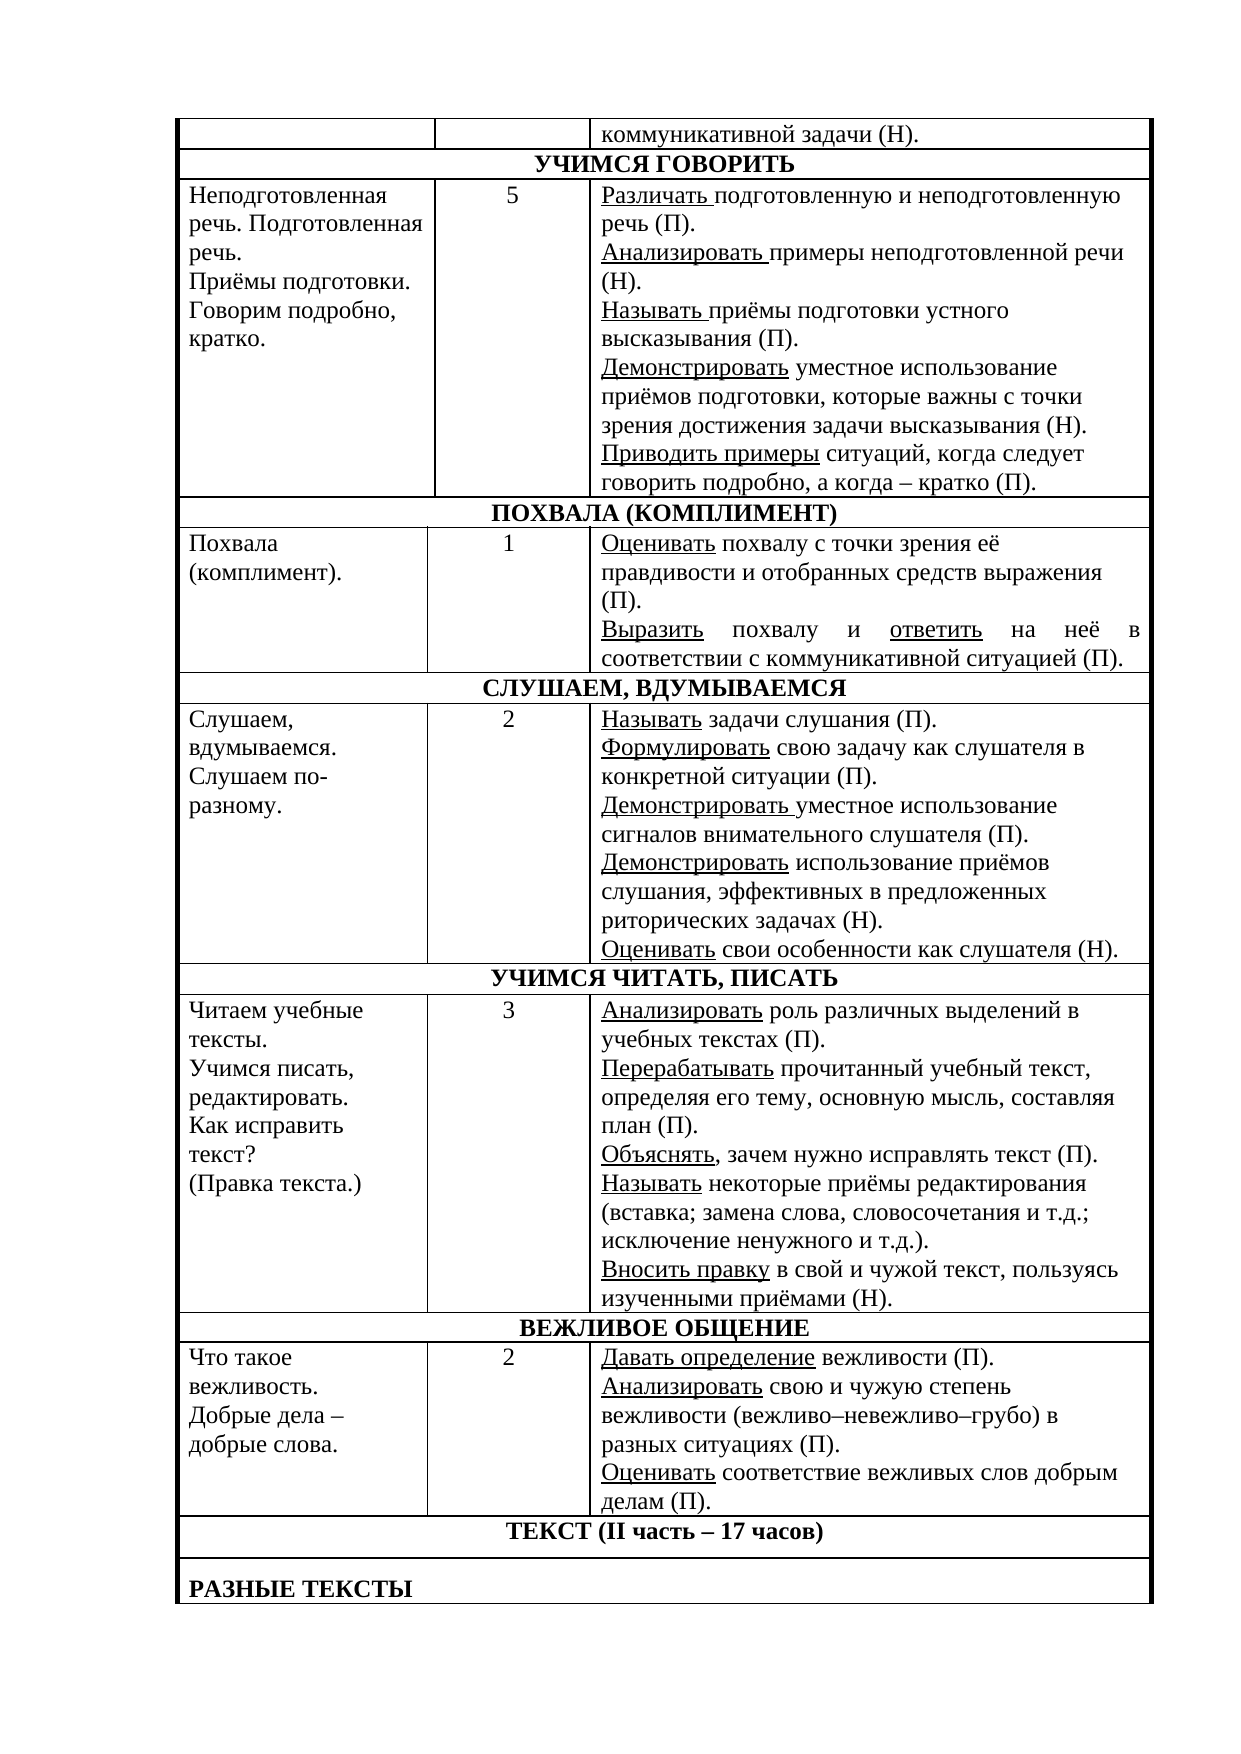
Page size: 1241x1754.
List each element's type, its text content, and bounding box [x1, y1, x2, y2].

table_cell Различать подготовленную и неподготовленную речь (П). Анализировать примеры неподготовленной речи (Н). Называть приёмы подготовки устного высказывания (П). Демонстрировать уместное использование приёмов подготовки, которые важны с точки зрения достижения задачи высказывания (Н). Приводить примеры ситуаций, когда следует говорить подробно, а когда – кратко (П). [591, 180, 1149, 496]
table_cell Называть задачи слушания (П). Формулировать свою задачу как слушателя в конкретной ситуации (П). Демонстрировать уместное использование сигналов внимательного слушателя (П). Демонстрировать использование приёмов слушания, эффективных в предложенных риторических задачах (Н). Оценивать свои особенности как слушателя (Н). [591, 704, 1149, 962]
table_cell СЛУШАЕМ, ВДУМЫВАЕМСЯ [180, 673, 1149, 703]
table_cell ТЕКСТ (II часть – 17 часов) РАЗНЫЕ ТЕКСТЫ [180, 1517, 1149, 1557]
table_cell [591, 119, 1149, 148]
table_cell ТЕКСТ (II часть – 17 часов) РАЗНЫЕ ТЕКСТЫ [180, 1559, 1149, 1603]
table_cell 2 [428, 704, 589, 962]
table_cell 1 [428, 528, 589, 672]
table_cell Слушаем, вдумываемся. Слушаем по-разному. [180, 704, 427, 962]
table_cell Анализировать роль различных выделений в учебных текстах (П). Перерабатывать прочитанный учебный текст, определяя его тему, основную мысль, составляя план (П). Объяснять, зачем нужно исправлять текст (П). Называть некоторые приёмы редактирования (вставка; замена слова, словосочетания и т.д.; исключение ненужного и т.д.). Вносить правку в свой и чужой текст, пользуясь изученными приёмами (Н). [591, 995, 1149, 1312]
table_cell 3 [428, 995, 589, 1312]
table_cell 2 [428, 1343, 589, 1515]
table_cell Читаем учебные тексты. Учимся писать, редактировать. Как исправить текст? (Правка текста.) [180, 995, 427, 1312]
table_cell Неподготовленная речь. Подготовленная речь. Приёмы подготовки. Говорим подробно, кратко. [180, 180, 434, 496]
table_cell ВЕЖЛИВОЕ ОБЩЕНИЕ [180, 1313, 1149, 1341]
table_cell УЧИМСЯ ЧИТАТЬ, ПИСАТЬ [180, 964, 1149, 994]
table_cell 5 [436, 180, 589, 496]
table_cell Похвала (комплимент). [180, 528, 427, 672]
table_cell 4 [436, 119, 589, 148]
table_cell Давать определение вежливости (П). Анализировать свою и чужую степень вежливости (вежливо–невежливо–грубо) в разных ситуациях (П). Оценивать соответствие вежливых слов добрым делам (П). [591, 1343, 1149, 1515]
table_cell УЧИМСЯ ГОВОРИТЬ [180, 150, 1149, 178]
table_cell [180, 119, 434, 148]
table_cell Оценивать похвалу с точки зрения её правдивости и отобранных средств выражения (П). Выразить похвалу и ответить на неё в соответствии с коммуникативной ситуацией (П). [591, 528, 1149, 672]
table_cell Что такое вежливость. Добрые дела – добрые слова. [180, 1343, 427, 1515]
table_cell ПОХВАЛА (КОМПЛИМЕНТ) [180, 498, 1149, 526]
